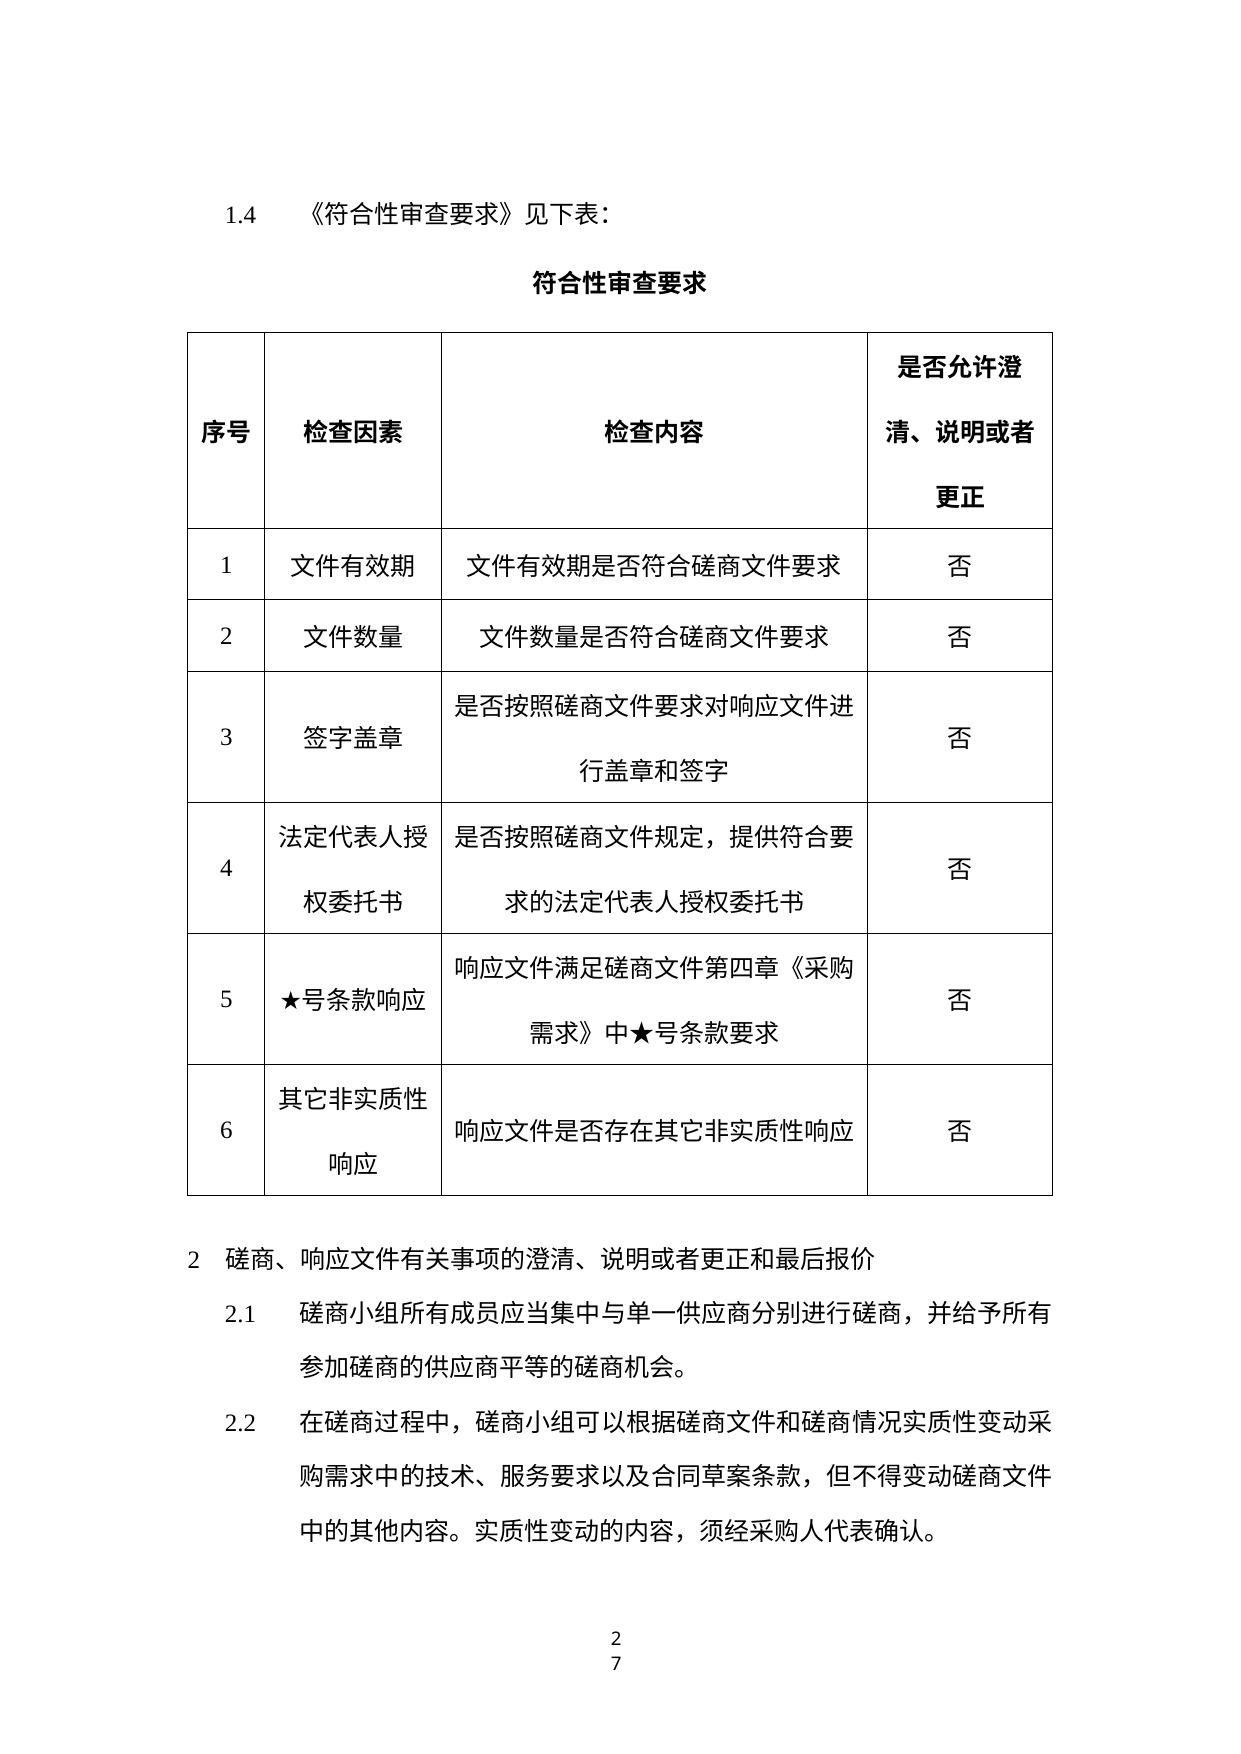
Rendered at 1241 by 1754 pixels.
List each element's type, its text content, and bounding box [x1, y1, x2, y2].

text 符合性审查要求 [187, 249, 1053, 314]
list 磋商、响应文件有关事项的澄清、说明或者更正和最后报价 [187, 1239, 1053, 1275]
table_cell 签字盖章 [265, 672, 441, 802]
table_cell 2 [188, 600, 264, 671]
table_cell 5 [188, 934, 264, 1064]
table_cell 3 [188, 672, 264, 802]
table_cell 1 [188, 529, 264, 599]
table_cell 否 [868, 803, 1052, 933]
table_cell ★号条款响应 [265, 934, 441, 1064]
list 《符合性审查要求》见下表： [224, 194, 1053, 231]
table_cell 否 [868, 529, 1052, 599]
table_cell 否 [868, 934, 1052, 1064]
table_cell 其它非实质性响应 [265, 1065, 441, 1195]
list 在磋商过程中，磋商小组可以根据磋商文件和磋商情况实质性变动采购需求中的技术、服务要求以及合同草案条款，但不得变动磋商文件中的其他内容。实质性变动的内容，须经采购人代表确认。 [224, 1402, 1053, 1547]
table_header 序号 [188, 333, 264, 528]
table_header 检查因素 [265, 333, 441, 528]
table_cell 是否按照磋商文件规定，提供符合要求的法定代表人授权委托书 [442, 803, 867, 933]
table_cell 4 [188, 803, 264, 933]
table_cell 文件有效期 [265, 529, 441, 599]
table_cell 文件数量 [265, 600, 441, 671]
table_cell 是否按照磋商文件要求对响应文件进行盖章和签字 [442, 672, 867, 802]
table_cell 文件数量是否符合磋商文件要求 [442, 600, 867, 671]
table_cell 6 [188, 1065, 264, 1195]
table_header 检查内容 [442, 333, 867, 528]
table_cell 响应文件满足磋商文件第四章《采购需求》中★号条款要求 [442, 934, 867, 1064]
table_cell 否 [868, 600, 1052, 671]
table_header 是否允许澄清、说明或者更正 [868, 333, 1052, 528]
table_cell 否 [868, 1065, 1052, 1195]
table_cell 响应文件是否存在其它非实质性响应 [442, 1065, 867, 1195]
table_cell 否 [868, 672, 1052, 802]
table_cell 文件有效期是否符合磋商文件要求 [442, 529, 867, 599]
list 磋商小组所有成员应当集中与单一供应商分别进行磋商，并给予所有参加磋商的供应商平等的磋商机会。 [224, 1293, 1053, 1384]
table_cell 法定代表人授权委托书 [265, 803, 441, 933]
